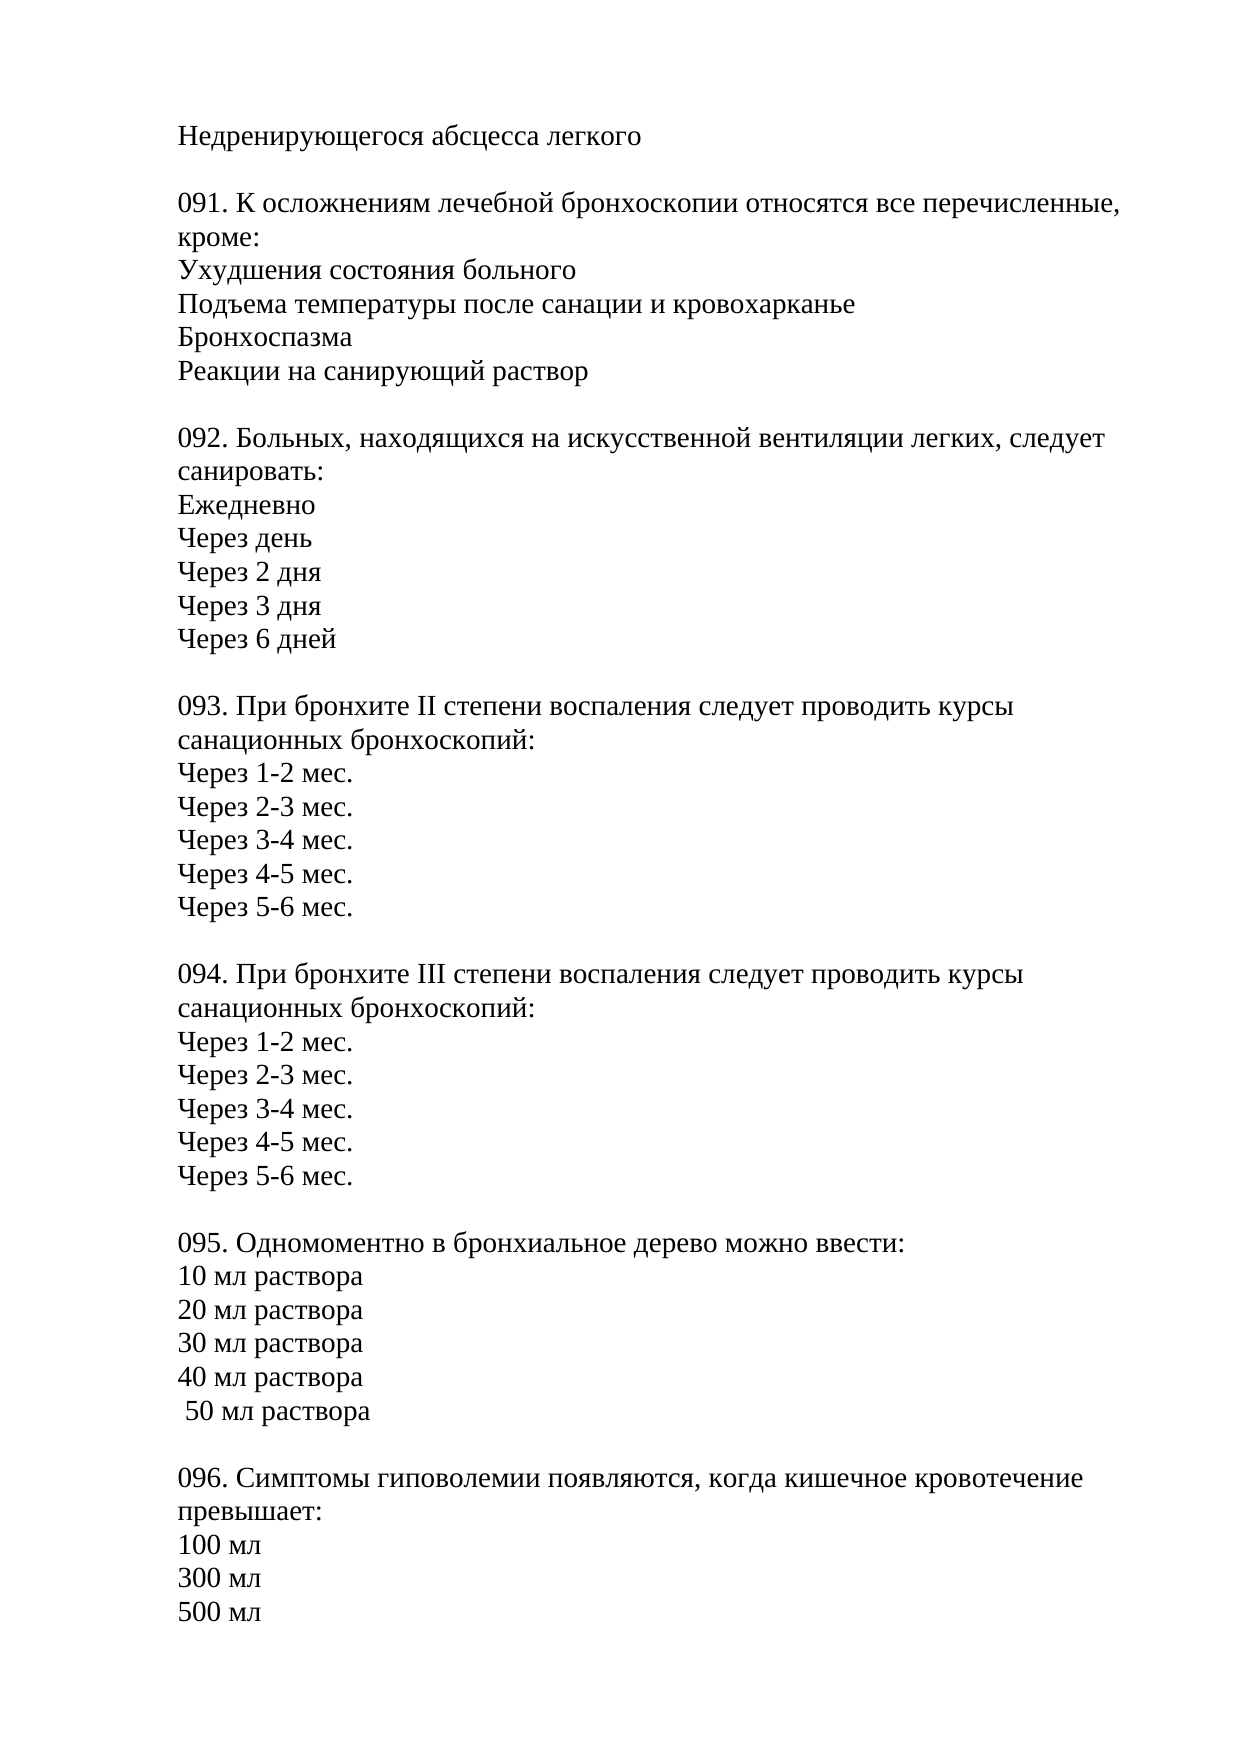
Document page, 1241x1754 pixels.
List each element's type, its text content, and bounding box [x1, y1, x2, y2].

text 091. К осложнениям лечебной бронхоскопии относятся все перечисленные, кроме: [177, 185, 1181, 252]
text Недренирующегося абсцесса легкого [177, 118, 1181, 152]
text 30 мл раствора [177, 1326, 1181, 1359]
text 100 мл [177, 1527, 1181, 1560]
text 20 мл раствора [177, 1292, 1181, 1326]
text Через 3 дня [177, 588, 1181, 621]
text Через 1-2 мес. [177, 1024, 1181, 1057]
text Через 3-4 мес. [177, 822, 1181, 856]
text 40 мл раствора [177, 1359, 1181, 1393]
text 500 мл [177, 1594, 1181, 1627]
text Ежедневно [177, 487, 1181, 521]
text Бронхоспазма [177, 319, 1181, 353]
text 300 мл [177, 1560, 1181, 1594]
text Через 1-2 мес. [177, 755, 1181, 789]
text Через 2-3 мес. [177, 1057, 1181, 1091]
text Через 2 дня [177, 554, 1181, 588]
text 50 мл раствора [177, 1393, 1181, 1426]
text Через 2-3 мес. [177, 789, 1181, 822]
text Через 5-6 мес. [177, 889, 1181, 923]
text 095. Одномоментно в бронхиальное дерево можно ввести: [177, 1225, 1181, 1258]
text 096. Симптомы гиповолемии появляются, когда кишечное кровотечение превышает: [177, 1460, 1181, 1527]
text Через 3-4 мес. [177, 1091, 1181, 1124]
text 092. Больных, находящихся на искусственной вентиляции легких, следует санировать: [177, 420, 1181, 487]
text Подъема температуры после санации и кровохарканье [177, 286, 1181, 319]
text Через 5-6 мес. [177, 1158, 1181, 1191]
text Через 4-5 мес. [177, 1124, 1181, 1158]
text Через 4-5 мес. [177, 856, 1181, 889]
text Реакции на санирующий раствор [177, 353, 1181, 386]
text 094. При бронхите III степени воспаления следует проводить курсы санационных бронхоскопий: [177, 957, 1181, 1024]
text Через день [177, 521, 1181, 554]
text 093. При бронхите II степени воспаления следует проводить курсы санационных бронхоскопий: [177, 688, 1181, 755]
text Через 6 дней [177, 621, 1181, 655]
text Ухудшения состояния больного [177, 252, 1181, 286]
text 10 мл раствора [177, 1258, 1181, 1292]
